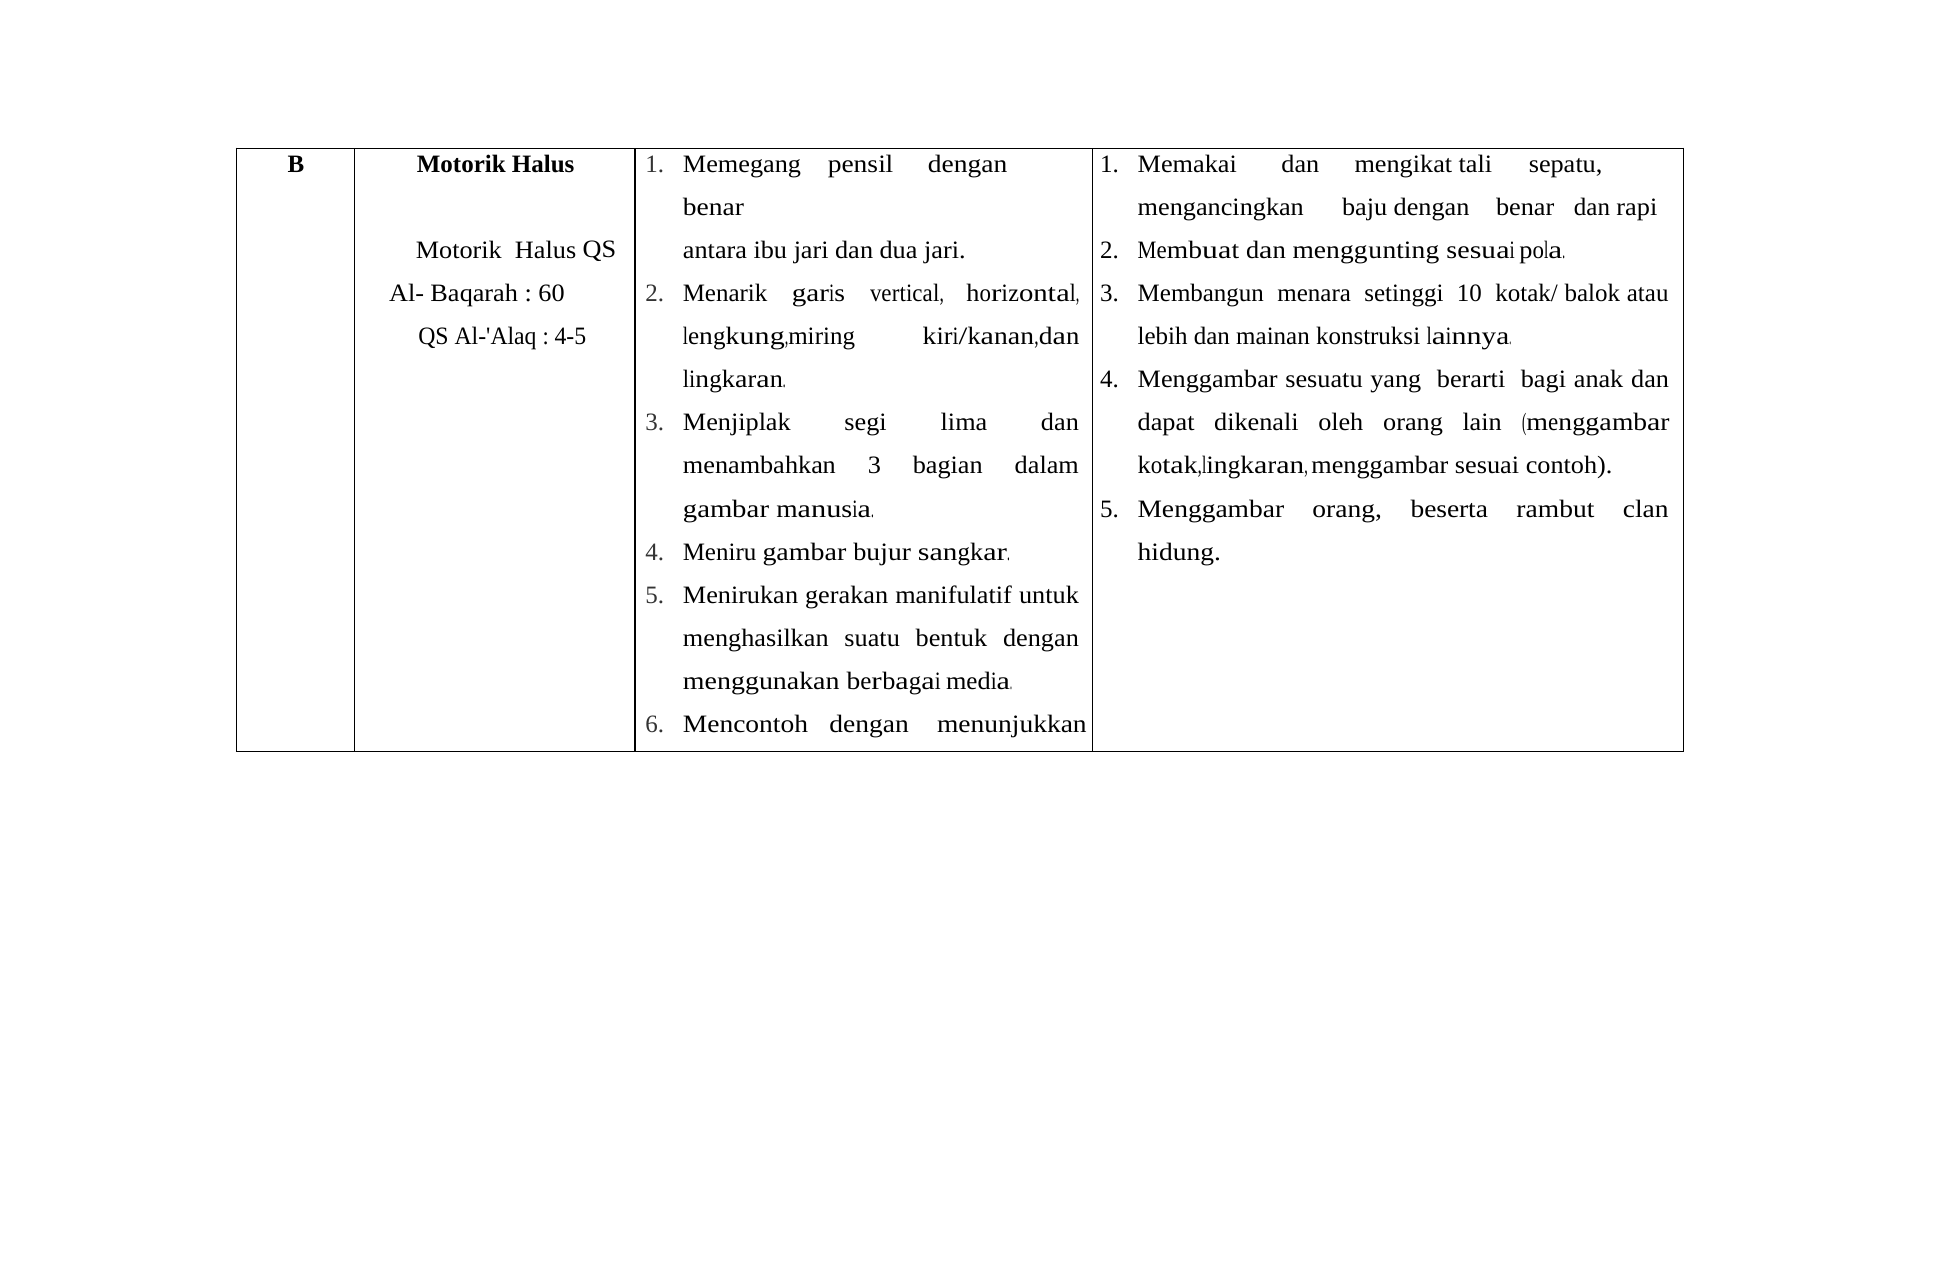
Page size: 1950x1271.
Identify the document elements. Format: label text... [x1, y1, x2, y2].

table_cell Motorik Halus Motorik Halus QS Al- Baqarah : 60 QS Al-'Alaq : 4-5 [355, 149, 634, 751]
table_cell B [237, 149, 354, 751]
table_cell Memegang pensil dengan benar antara ibu jari dan dua jari. Menarik garis vertical, horizontal, lengkung,miring kiri/kanan,dan lingkaran. Menjiplak segi lima dan menambahkan 3 bagian dalam gambar manusia. Meniru gambar bujur sangkar. Menirukan gerakan manifulatif untuk menghasilkan suatu bentuk dengan menggunakan berbagai media. Mencontoh dengan menunjukkan [636, 149, 1092, 751]
table_cell Memakai dan mengikat tali sepatu, mengancingkan baju dengan benar dan rapi Membuat dan menggunting sesuai pola. Membangun menara setinggi 10 kotak/ balok atau lebih dan mainan konstruksi lainnya. Menggambar sesuatu yang berarti bagi anak dan dapat dikenali oleh orang lain (menggambar kotak,lingkaran, menggambar sesuai contoh). Menggambar orang, beserta rambut clan hidung. [1093, 149, 1683, 751]
